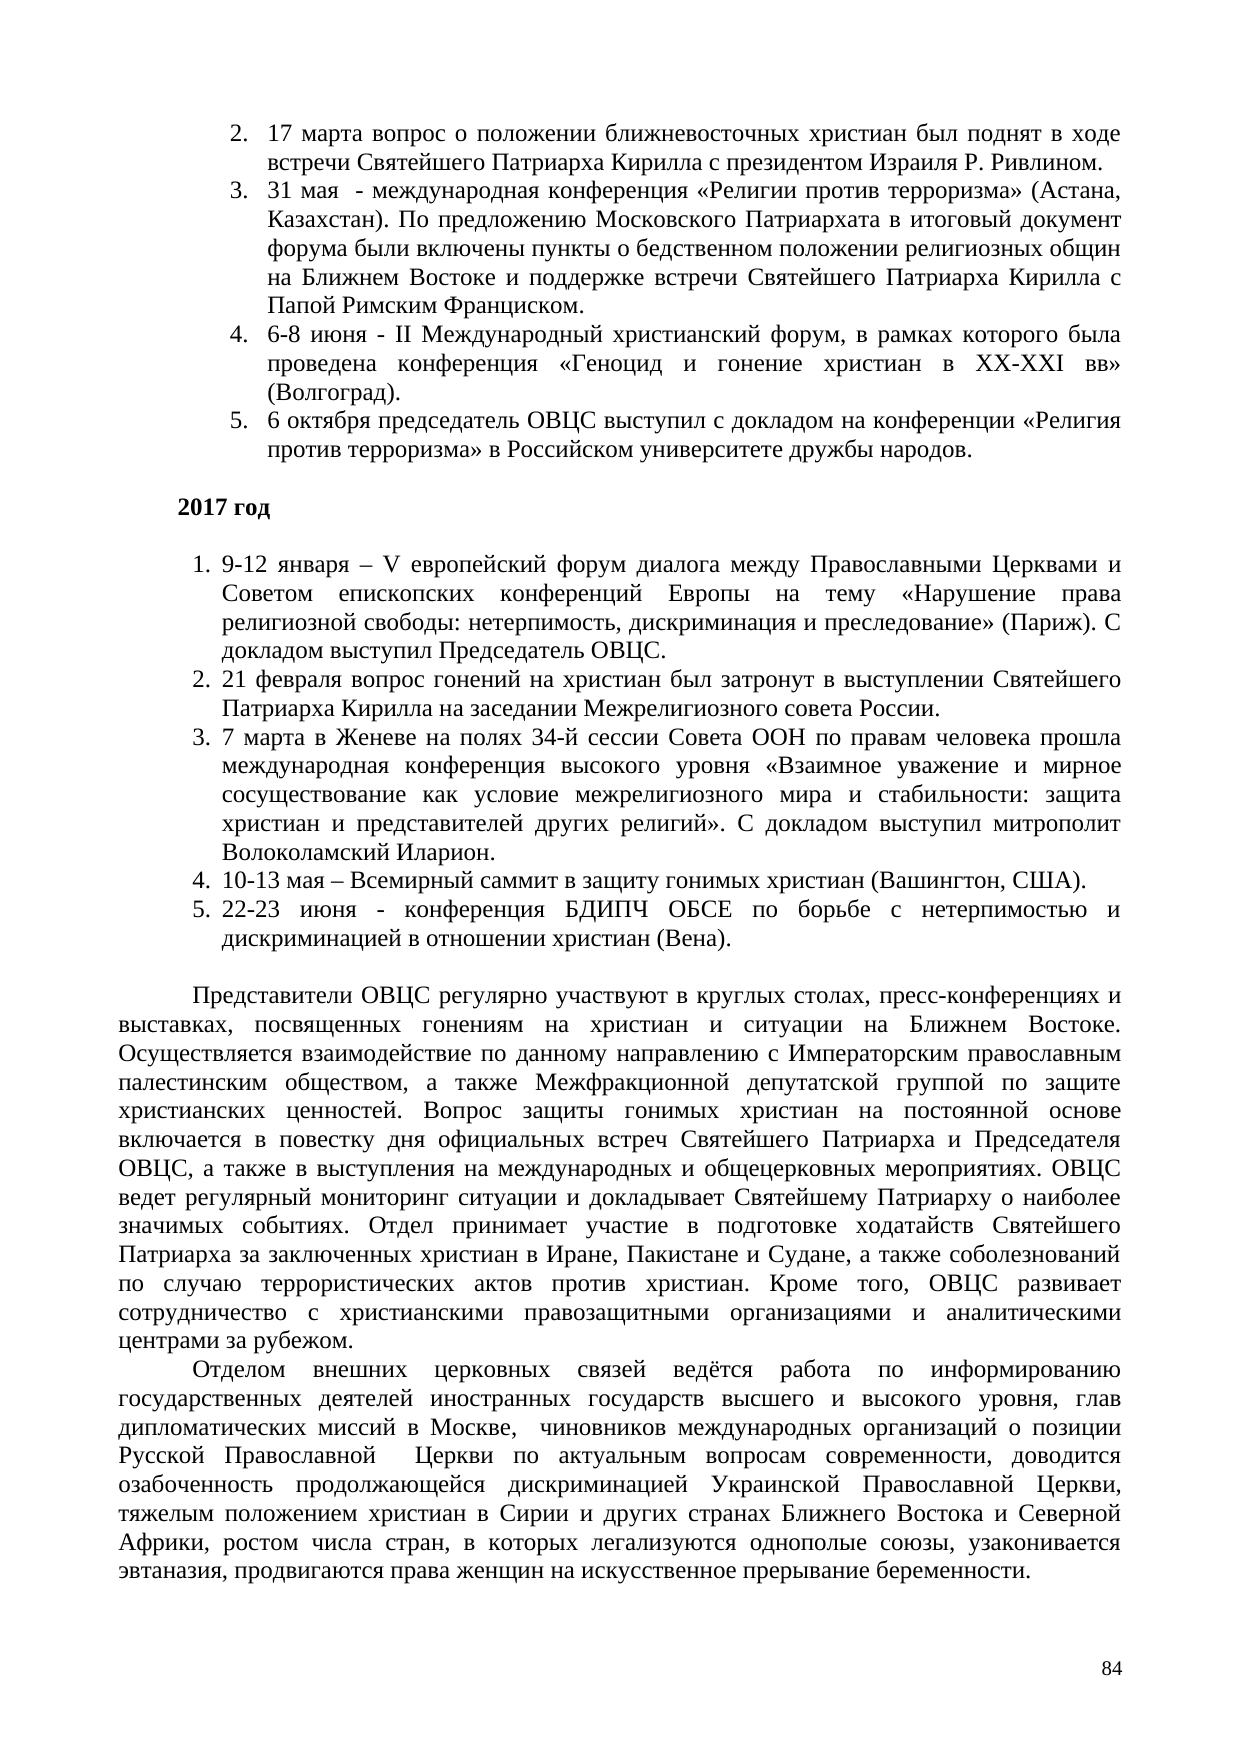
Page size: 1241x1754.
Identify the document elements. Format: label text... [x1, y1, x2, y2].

list 6 октября председатель ОВЦС выступил с докладом на конференции «Религия против терроризма» в Российском университете дружбы народов. [229, 406, 1122, 463]
list 17 марта вопрос о положении ближневосточных христиан был поднят в ходе встречи Святейшего Патриарха Кирилла с президентом Израиля Р. Ривлином. [229, 118, 1122, 176]
text Представители ОВЦС регулярно участвуют в круглых столах, пресс-конференциях и выставках, посвященных гонениям на христиан и ситуации на Ближнем Востоке. Осуществляется взаимодействие по данному направлению с Императорским православным палестинским обществом, а также Межфракционной депутатской группой по защите христианских ценностей. Вопрос защиты гонимых христиан на постоянной основе включается в повестку дня официальных встреч Святейшего Патриарха и Председателя ОВЦС, а также в выступления на международных и общецерковных мероприятиях. ОВЦС ведет регулярный мониторинг ситуации и докладывает Святейшему Патриарху о наиболее значимых событиях. Отдел принимает участие в подготовке ходатайств Святейшего Патриарха за заключенных христиан в Иране, Пакистане и Судане, а также соболезнований по случаю террористических актов против христиан. Кроме того, ОВЦС развивает сотрудничество с христианскими правозащитными организациями и аналитическими центрами за рубежом. [118, 981, 1122, 1354]
list 6-8 июня - II Международный христианский форум, в рамках которого была проведена конференция «Геноцид и гонение христиан в XX-XXI вв» (Волгоград). [229, 319, 1122, 406]
list 22-23 июня - конференция БДИПЧ ОБСЕ по борьбе с нетерпимостью и дискриминацией в отношении христиан (Вена). [192, 894, 1122, 952]
list 21 февраля вопрос гонений на христиан был затронут в выступлении Святейшего Патриарха Кирилла на заседании Межрелигиозного совета России. [192, 664, 1122, 722]
text Отделом внешних церковных связей ведётся работа по информированию государственных деятелей иностранных государств высшего и высокого уровня, глав дипломатических миссий в Москве, чиновников международных организаций о позиции Русской Православной Церкви по актуальным вопросам современности, доводится озабоченность продолжающейся дискриминацией Украинской Православной Церкви, тяжелым положением христиан в Сирии и других странах Ближнего Востока и Северной Африки, ростом числа стран, в которых легализуются однополые союзы, узаконивается эвтаназия, продвигаются права женщин на искусственное прерывание беременности. [118, 1354, 1122, 1584]
text 2017 год [118, 492, 1122, 521]
list 31 мая - международная конференция «Религии против терроризма» (Астана, Казахстан). По предложению Московского Патриархата в итоговый документ форума были включены пункты о бедственном положении религиозных общин на Ближнем Востоке и поддержке встречи Святейшего Патриарха Кирилла с Папой Римским Франциском. [229, 176, 1122, 319]
list 9-12 января – V европейский форум диалога между Православными Церквами и Советом епископских конференций Европы на тему «Нарушение права религиозной свободы: нетерпимость, дискриминация и преследование» (Париж). С докладом выступил Председатель ОВЦС. [192, 549, 1122, 664]
list 10-13 мая – Всемирный саммит в защиту гонимых христиан (Вашингтон, США). [192, 866, 1122, 894]
list 7 марта в Женеве на полях 34-й сессии Совета ООН по правам человека прошла международная конференция высокого уровня «Взаимное уважение и мирное сосуществование как условие межрелигиозного мира и стабильности: защита христиан и представителей других религий». С докладом выступил митрополит Волоколамский Иларион. [192, 722, 1122, 866]
